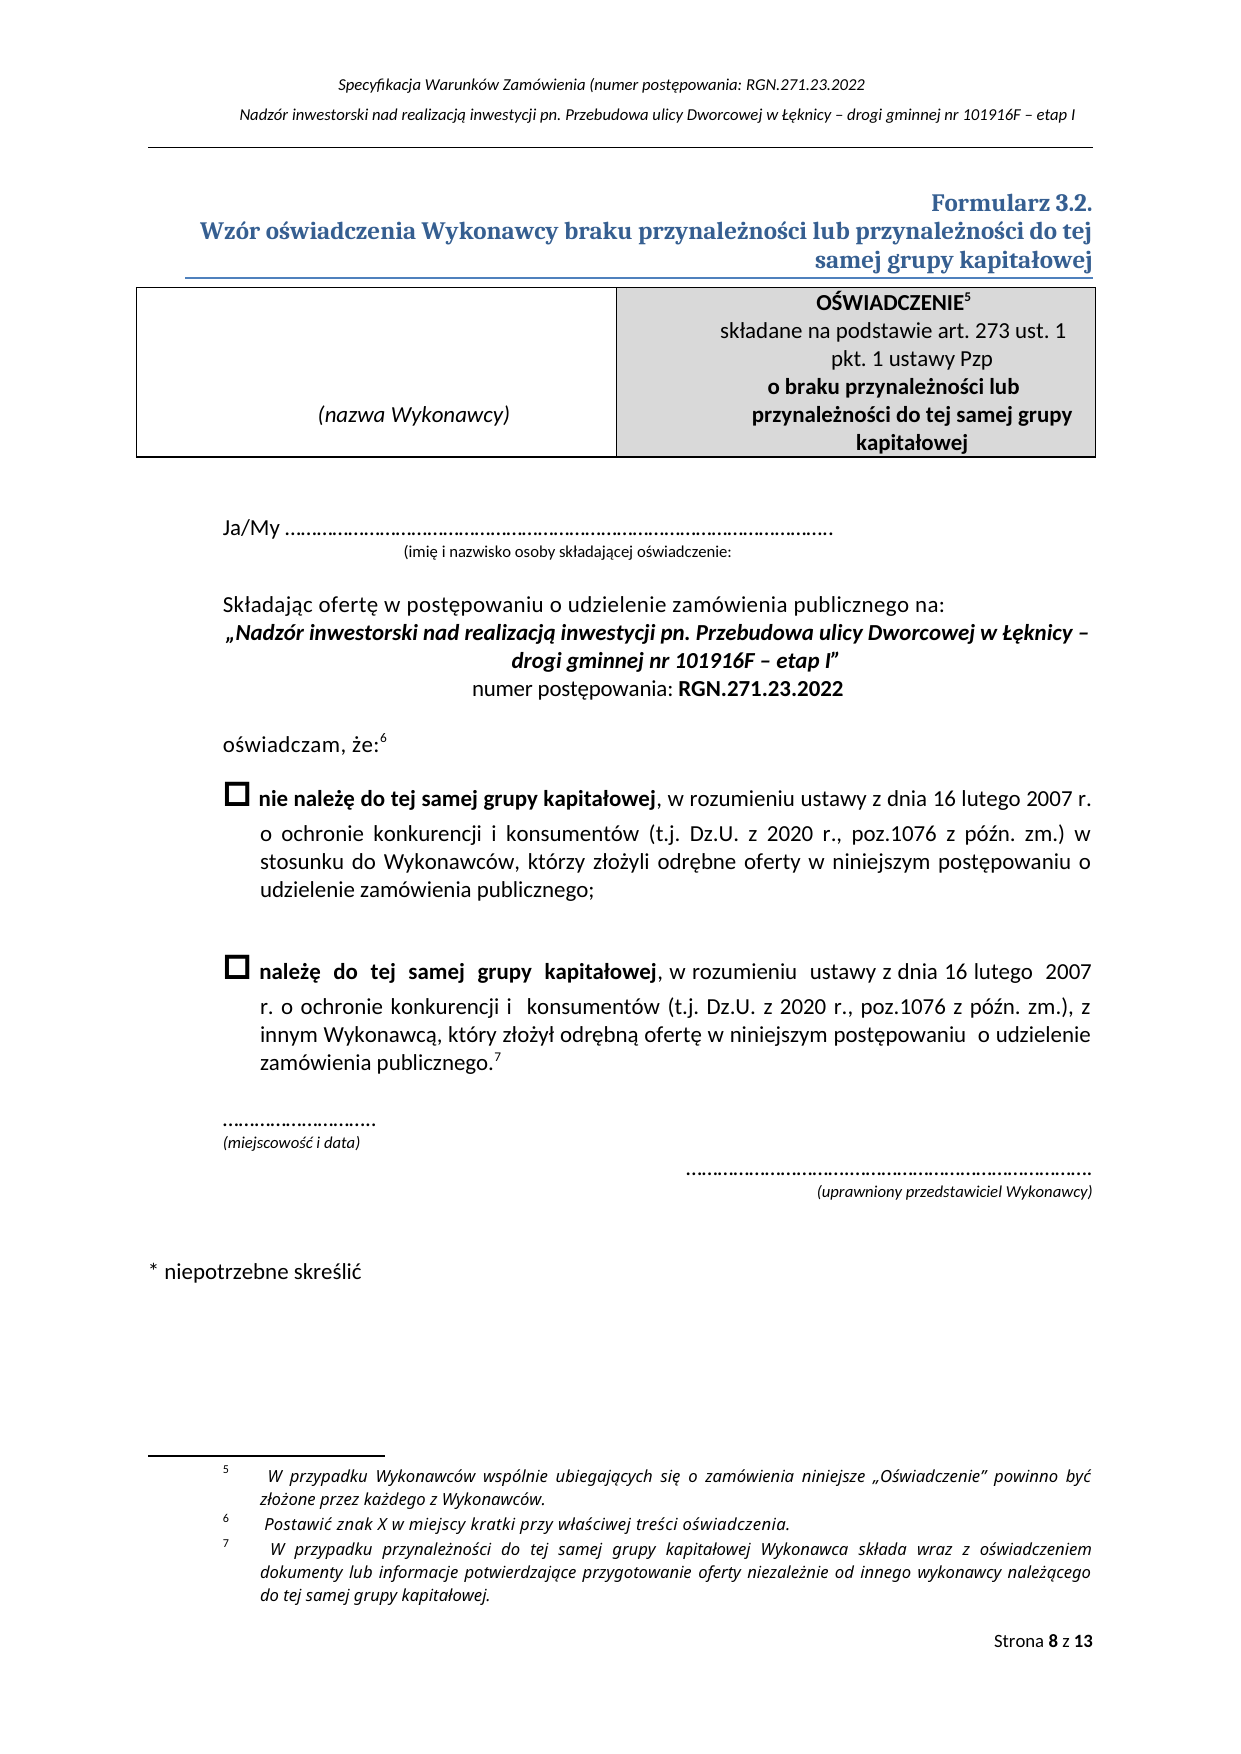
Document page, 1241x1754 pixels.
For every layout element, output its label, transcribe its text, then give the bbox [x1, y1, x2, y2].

text ……………………….. [223, 1104, 1093, 1133]
text □ należę do tej samej grupy kapitałowej, w rozumieniu ustawy z dnia 16 lutego 2007 r. o ochronie konkurencji i konsumentów (t.j. Dz.U. z 2020 r., poz.1076 z późn. zm.), z innym Wykonawcą, który złożył odrębną ofertę w niniejszym postępowaniu o udzielenie zamówienia publicznego. [223, 931, 1093, 1076]
text „Nadzór inwestorski nad realizacją inwestycji pn. Przebudowa ulicy Dworcowej w Łęknicy – drogi gminnej nr 101916F – etap I” [223, 618, 1093, 674]
text Składając ofertę w postępowaniu o udzielenie zamówienia publicznego na: [223, 590, 1093, 618]
list * niepotrzebne skreślić [148, 1257, 1093, 1285]
text ………………………….………………………………………. [223, 1153, 1093, 1181]
text oświadczam, że: [223, 730, 1093, 758]
table_header OŚWIADCZENIE składane na podstawie art. 273 ust. 1 pkt. 1 ustawy Pzp o braku przynależności lub przynależności do tej samej grupy kapitałowej [617, 288, 1095, 456]
text Ja/My ………………………………………………………………………………………….. [223, 513, 1093, 541]
text numer postępowania: RGN.271.23.2022 [223, 674, 1093, 702]
text (imię i nazwisko osoby składającej oświadczenie: [223, 541, 1093, 562]
text (miejscowość i data) [223, 1133, 1093, 1153]
text (uprawniony przedstawiciel Wykonawcy) [223, 1181, 1093, 1201]
subtitle Formularz 3.2. Wzór oświadczenia Wykonawcy braku przynależności lub przynależności do tej samej grupy kapitałowej [185, 188, 1093, 277]
text □ nie należę do tej samej grupy kapitałowej, w rozumieniu ustawy z dnia 16 lutego 2007 r. o ochronie konkurencji i konsumentów (t.j. Dz.U. z 2020 r., poz.1076 z późn. zm.) w stosunku do Wykonawców, którzy złożyli odrębne oferty w niniejszym postępowaniu o udzielenie zamówienia publicznego; [223, 758, 1093, 903]
table_header (nazwa Wykonawcy) [137, 288, 616, 456]
